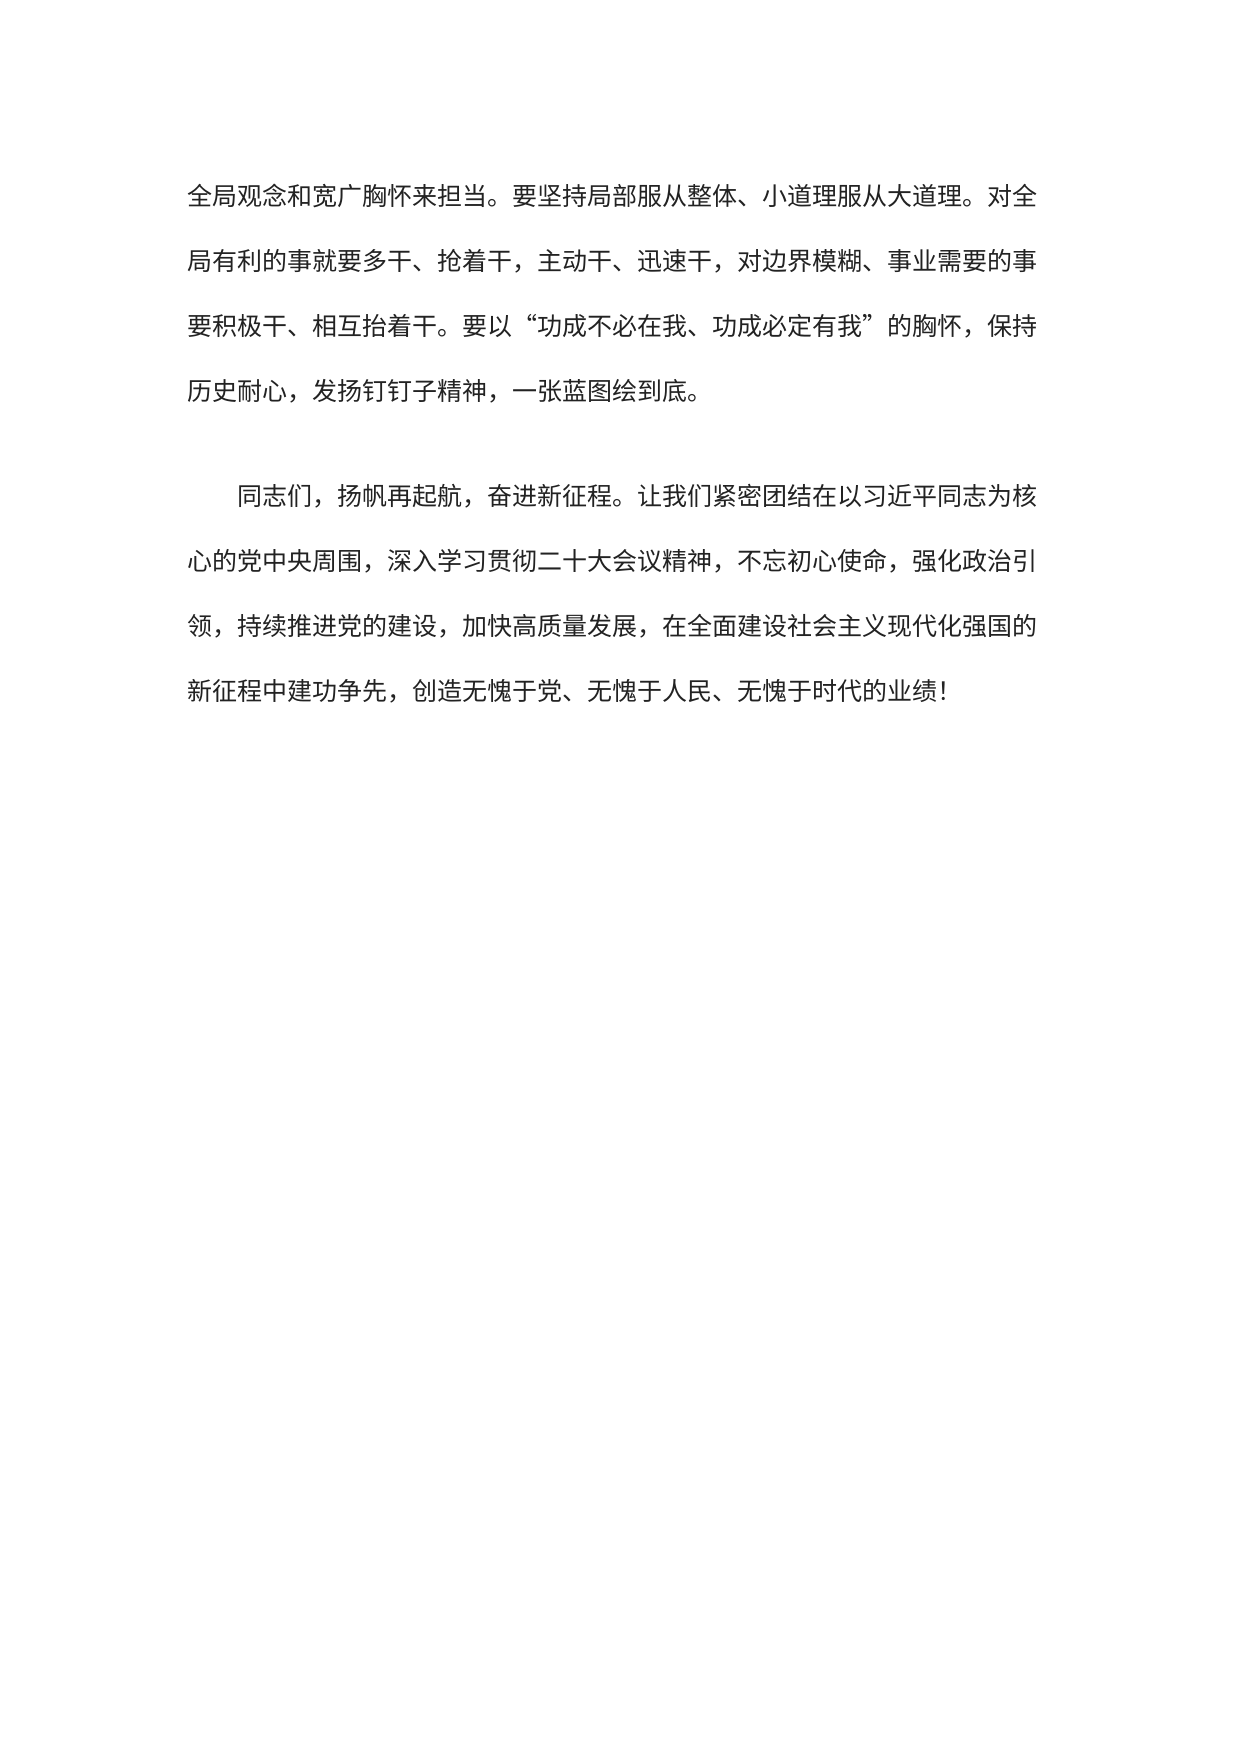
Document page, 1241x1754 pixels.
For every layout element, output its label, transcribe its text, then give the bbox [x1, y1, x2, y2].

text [187, 162, 1053, 422]
text 同志们，扬帆再起航，奋进新征程。让我们紧密团结在以习近平同志为核心的党中央周围，深入学习贯彻二十大会议精神，不忘初心使命，强化政治引领，持续推进党的建设，加快高质量发展，在全面建设社会主义现代化强国的新征程中建功争先，创造无愧于党、无愧于人民、无愧于时代的业绩！ [187, 462, 1053, 722]
